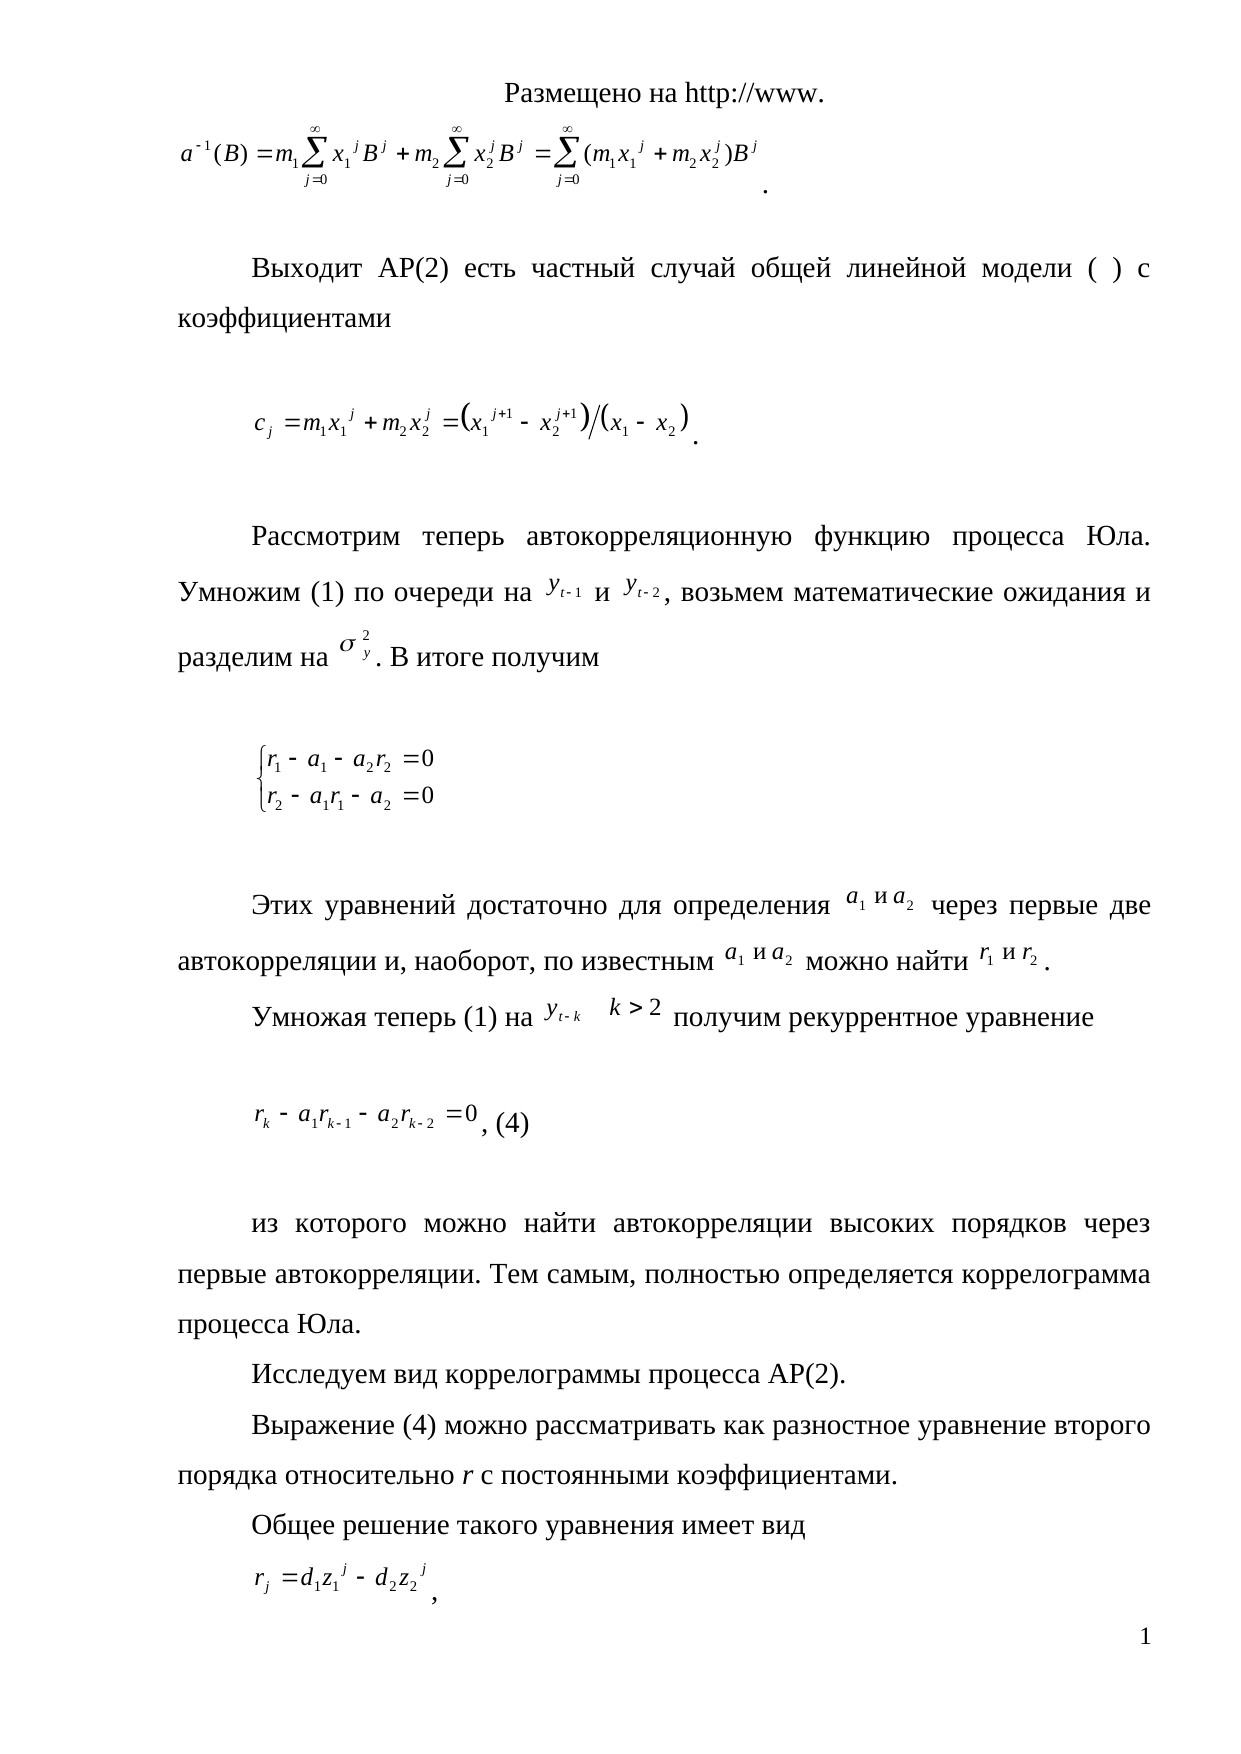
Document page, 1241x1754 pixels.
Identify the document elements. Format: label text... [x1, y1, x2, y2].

text , (4) [177, 1099, 1152, 1138]
text из которого можно найти автокорреляции высоких порядков через первые автокорреляции. Тем самым, полностью определяется коррелограмма процесса Юла. [177, 1206, 1152, 1340]
text . [177, 401, 1152, 451]
text Рассмотрим теперь автокорреляционную функцию процесса Юла. Умножим (1) по очереди на и , возьмем математические ожидания и разделим на . В итоге получим [177, 518, 1152, 673]
text , [177, 1558, 1152, 1606]
text Умножая теперь (1) на получим рекуррентное уравнение [177, 993, 1152, 1032]
text Выражение (4) можно рассматривать как разностное уравнение второго порядка относительно r с постоянными коэффициентами. [177, 1407, 1152, 1491]
text Общее решение такого уравнения имеет вид [177, 1507, 1152, 1541]
text Исследуем вид коррелограммы процесса АР(2). [177, 1356, 1152, 1390]
text Этих уравнений достаточно для определения через первые две автокорреляции и, наоборот, по известным можно найти . [177, 881, 1152, 976]
text Выходит АР(2) есть частный случай общей линейной модели ( ) с коэффициентами [177, 250, 1152, 334]
